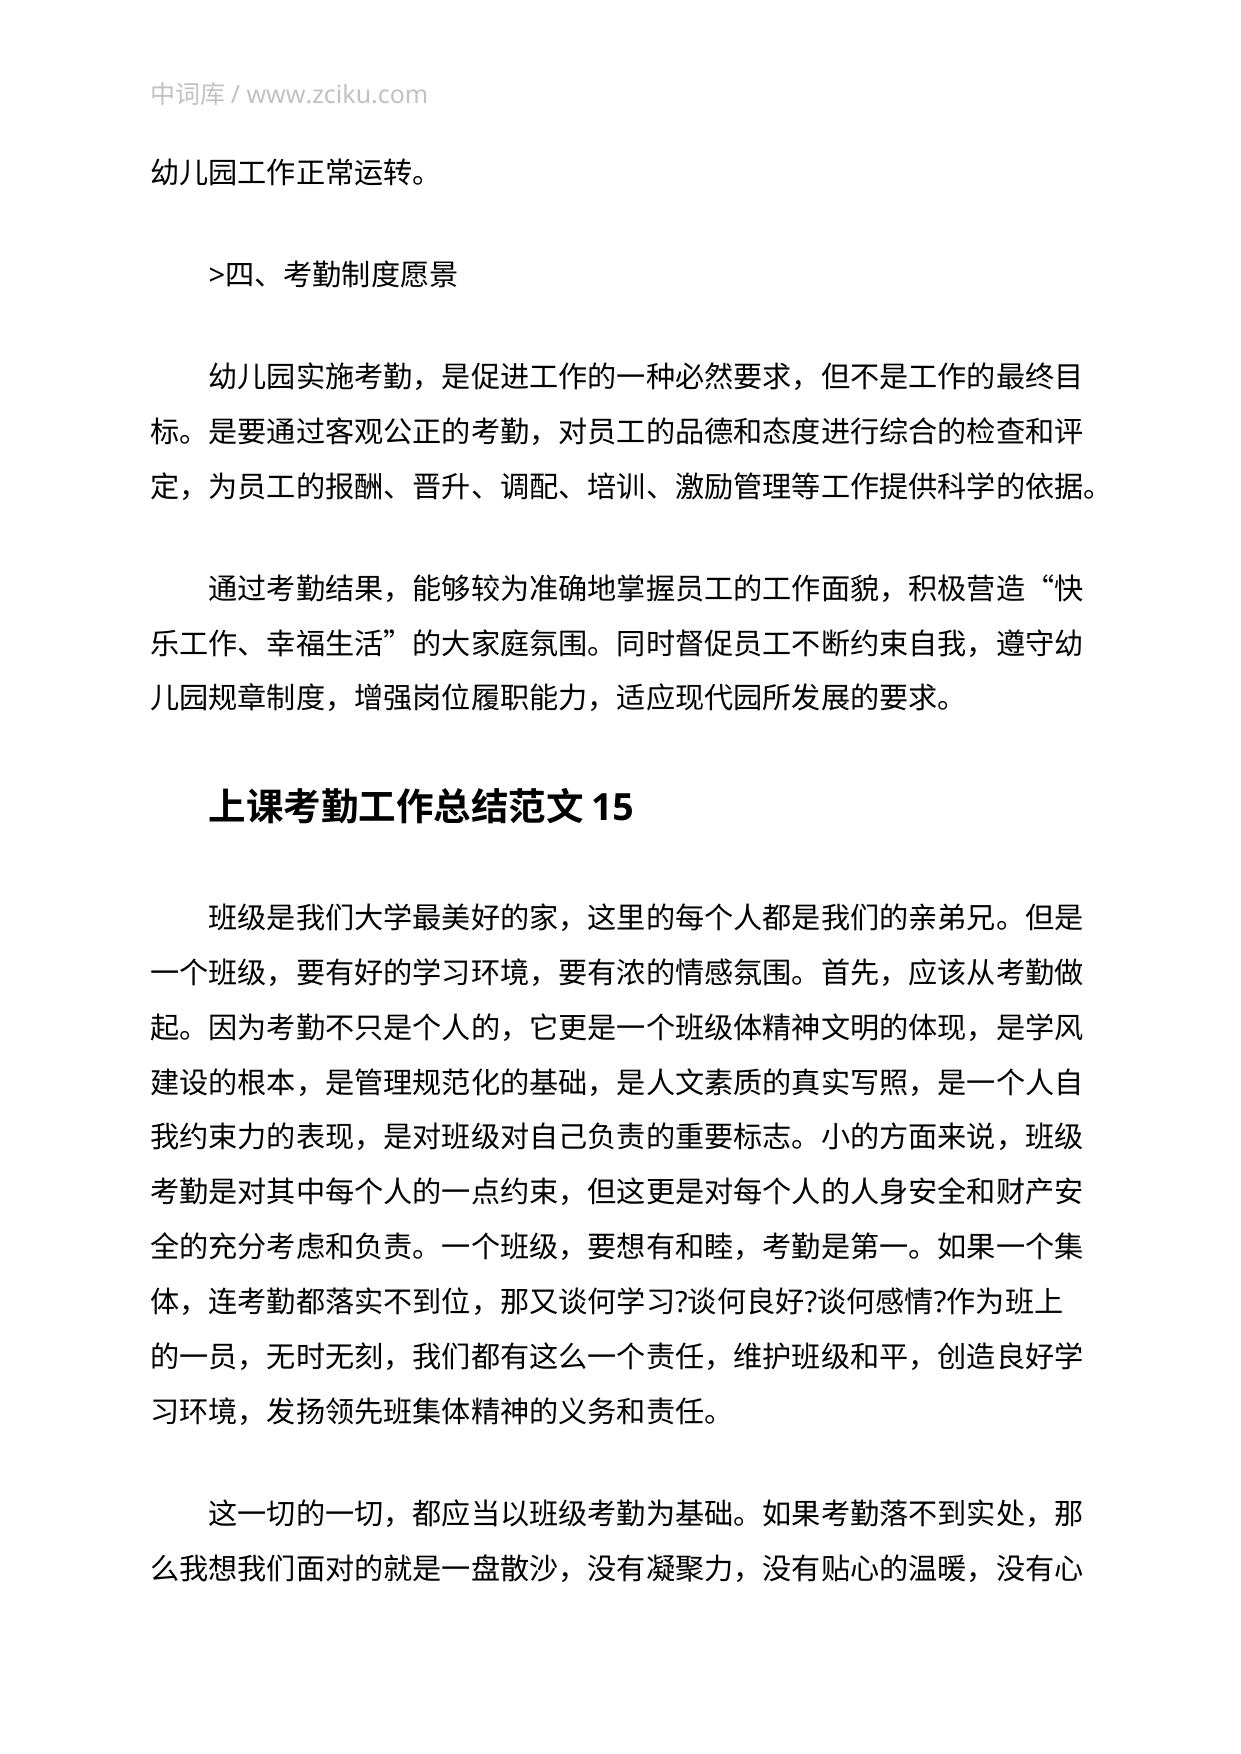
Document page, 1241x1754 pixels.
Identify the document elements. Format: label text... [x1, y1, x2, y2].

text 通过考勤结果，能够较为准确地掌握员工的工作面貌，积极营造“快乐工作、幸福生活”的大家庭氛围。同时督促员工不断约束自我，遵守幼儿园规章制度，增强岗位履职能力，适应现代园所发展的要求。 [150, 565, 1090, 717]
text 幼儿园实施考勤，是促进工作的一种必然要求，但不是工作的最终目标。是要通过客观公正的考勤，对员工的品德和态度进行综合的检查和评定，为员工的报酬、晋升、调配、培训、激励管理等工作提供科学的依据。 [150, 354, 1090, 506]
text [150, 150, 1090, 192]
text 上课考勤工作总结范文15 [150, 777, 1090, 831]
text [150, 1490, 1090, 1588]
text 班级是我们大学最美好的家，这里的每个人都是我们的亲弟兄。但是一个班级，要有好的学习环境，要有浓的情感氛围。首先，应该从考勤做起。因为考勤不只是个人的，它更是一个班级体精神文明的体现，是学风建设的根本，是管理规范化的基础，是人文素质的真实写照，是一个人自我约束力的表现，是对班级对自己负责的重要标志。小的方面来说，班级考勤是对其中每个人的一点约束，但这更是对每个人的人身安全和财产安全的充分考虑和负责。一个班级，要想有和睦，考勤是第一。如果一个集体，连考勤都落实不到位，那又谈何学习?谈何良好?谈何感情?作为班上的一员，无时无刻，我们都有这么一个责任，维护班级和平，创造良好学习环境，发扬领先班集体精神的义务和责任。 [150, 894, 1090, 1431]
text >四、考勤制度愿景 [150, 252, 1090, 294]
